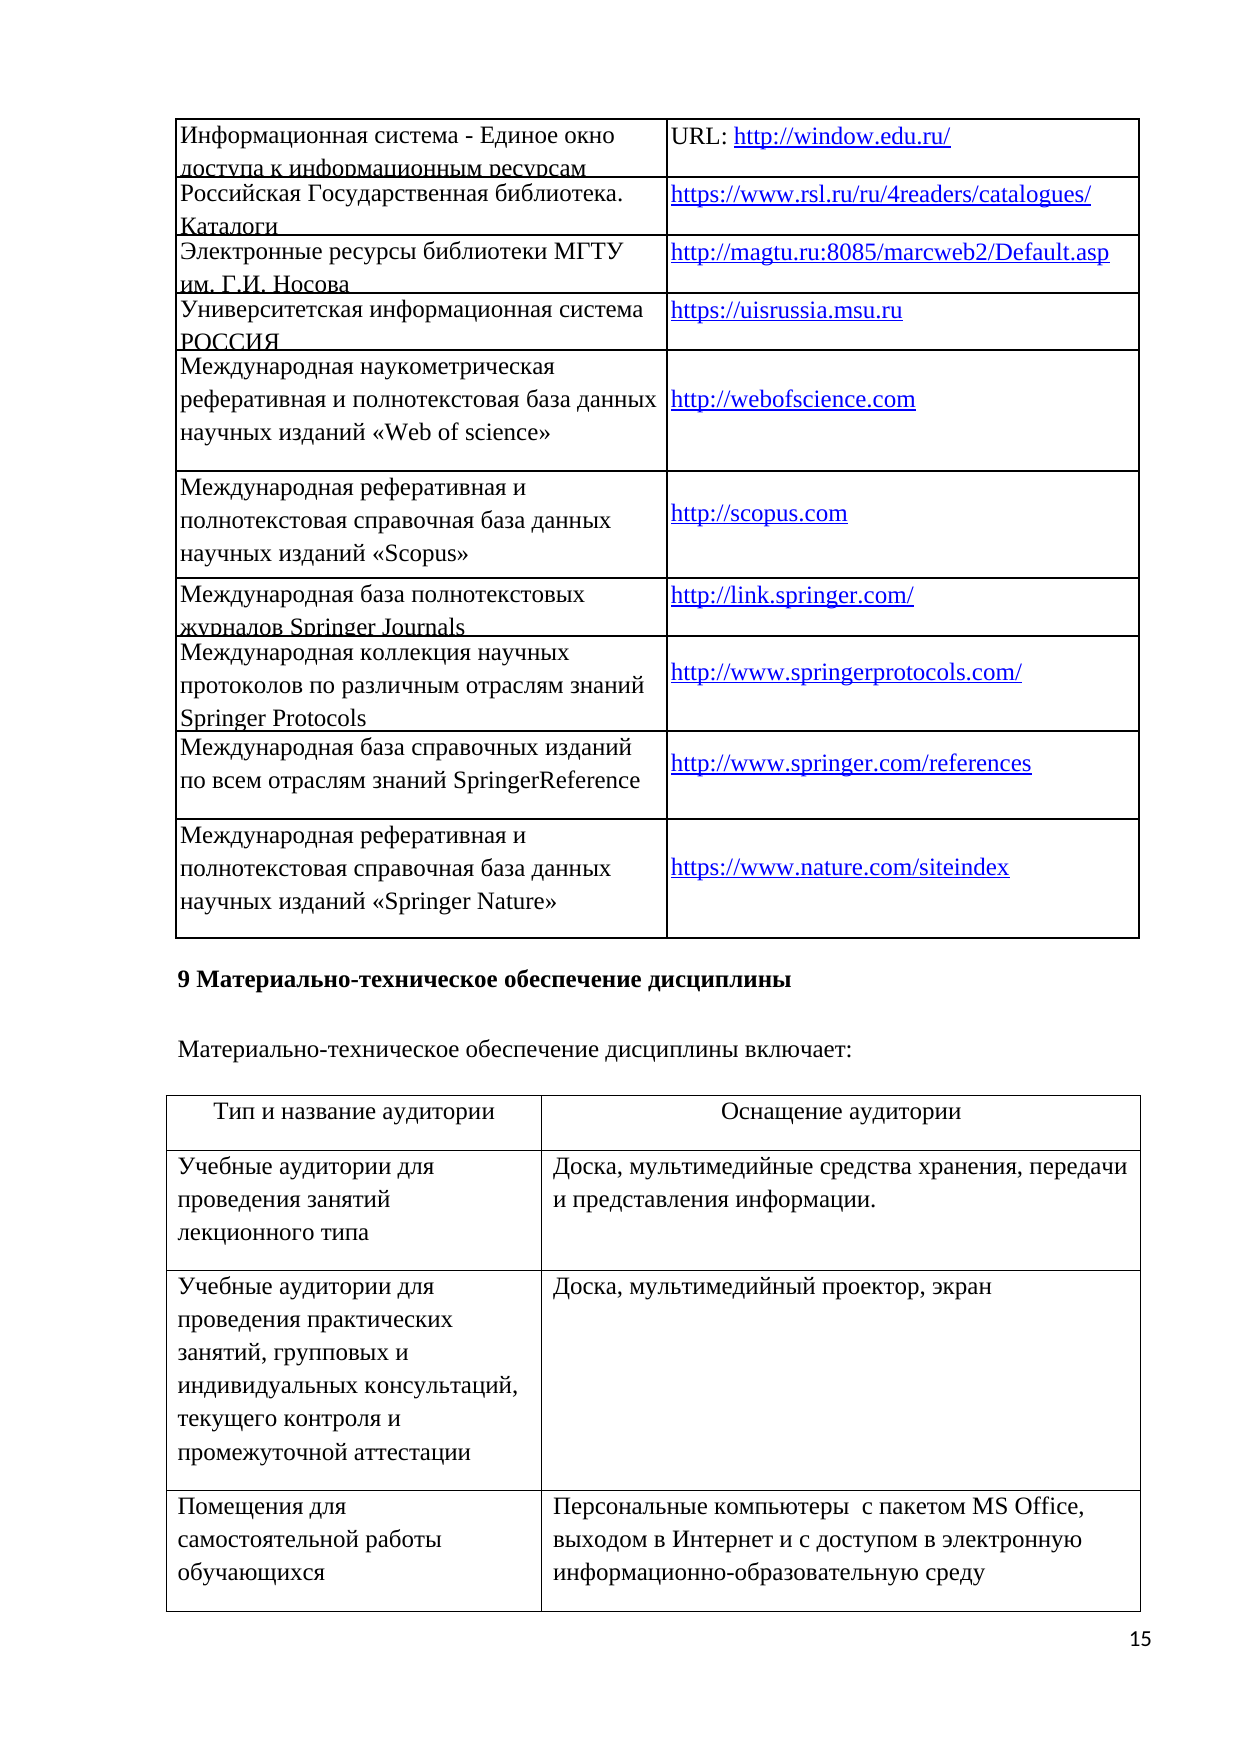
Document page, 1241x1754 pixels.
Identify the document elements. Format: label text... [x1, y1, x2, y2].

table_cell Международная наукометрическая реферативная и полнотекстовая база данных научных изданий «Web of science» [177, 351, 666, 470]
table_cell http://link.springer.com/ [668, 579, 1138, 635]
table_header Тип и название аудитории [167, 1096, 541, 1150]
table_cell http://webofscience.com [668, 351, 1138, 470]
table_cell Доска, мультимедийный проектор, экран [542, 1271, 1140, 1490]
table_cell http://www.springer.com/references [668, 732, 1138, 818]
table_cell Международная база справочных изданий по всем отраслям знаний SpringerReference [177, 732, 666, 818]
table_cell Информационная система - Единое окно доступа к информационным ресурсам [177, 120, 666, 176]
list 9 Материально-техническое обеспечение дисциплины [177, 964, 1152, 992]
table_header Оснащение аудитории [542, 1096, 1140, 1150]
table_cell http://magtu.ru:8085/marcweb2/Default.asp [668, 236, 1138, 292]
table_cell Международная база полнотекстовых журналов Springer Journals [177, 579, 666, 635]
table_cell Учебные аудитории для проведения занятий лекционного типа [167, 1151, 541, 1270]
table_cell Международная реферативная и полнотекстовая справочная база данных научных изданий «Scopus» [177, 472, 666, 577]
list Материально-техническое обеспечение дисциплины включает: [177, 1034, 1152, 1062]
table_cell http://www.springerprotocols.com/ [668, 637, 1138, 730]
table_cell https://www.rsl.ru/ru/4readers/catalogues/ [668, 178, 1138, 234]
table_cell Учебные аудитории для проведения практических занятий, групповых и индивидуальных консультаций, текущего контроля и промежуточной аттестации [167, 1271, 541, 1490]
table_cell Международная коллекция научных протоколов по различным отраслям знаний Springer Protocols [177, 637, 666, 730]
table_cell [167, 1491, 541, 1611]
table_cell Российская Государственная библиотека. Каталоги [177, 178, 666, 234]
table_cell https://uisrussia.msu.ru [668, 294, 1138, 349]
table_cell Электронные ресурсы библиотеки МГТУ им. Г.И. Носова [177, 236, 666, 292]
table_cell http://scopus.com [668, 472, 1138, 577]
table_cell Доска, мультимедийные средства хранения, передачи и представления информации. [542, 1151, 1140, 1270]
table_cell URL: http://window.edu.ru/ [668, 120, 1138, 176]
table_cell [542, 1491, 1140, 1611]
table_cell https://www.nature.com/siteindex [668, 820, 1138, 937]
table_cell Международная реферативная и полнотекстовая справочная база данных научных изданий «Springer Nature» [177, 820, 666, 937]
table_cell Университетская информационная система РОССИЯ [177, 294, 666, 349]
